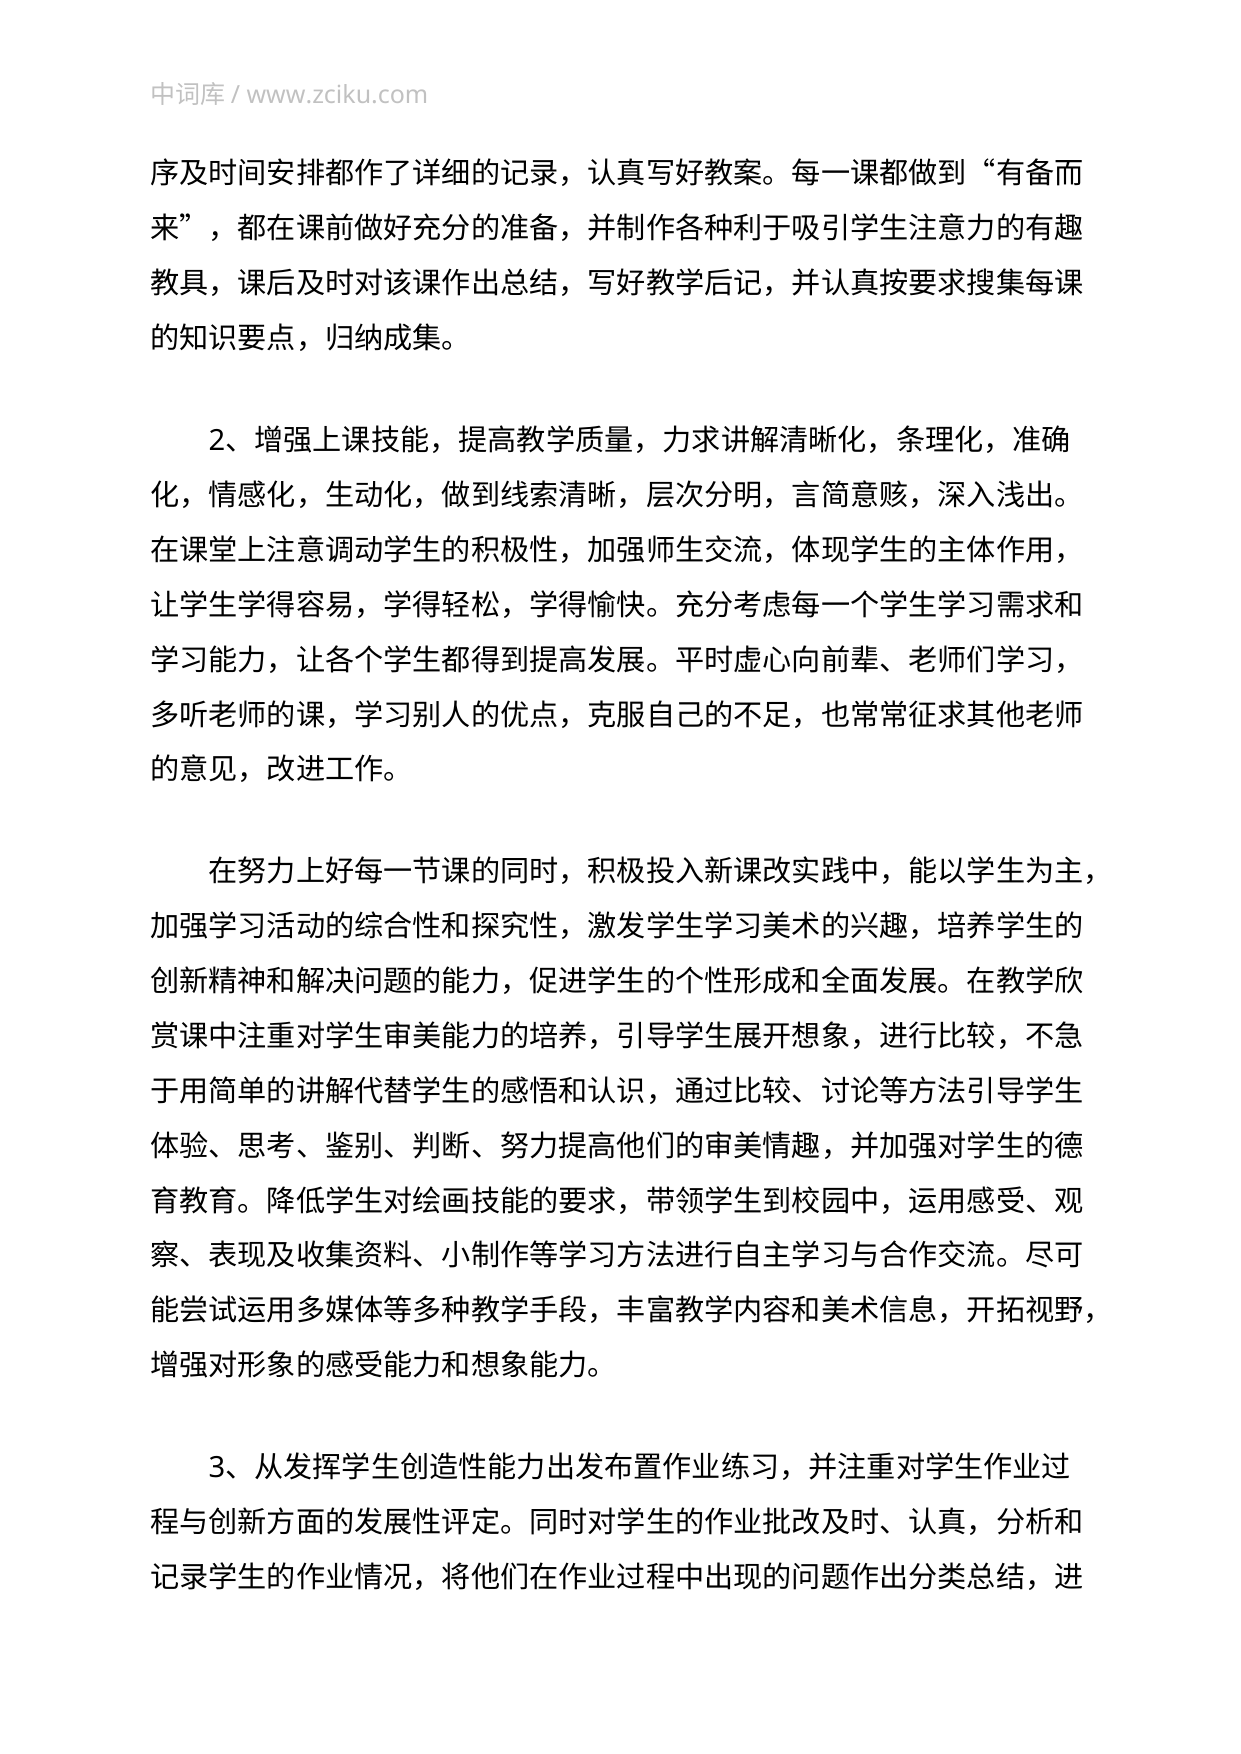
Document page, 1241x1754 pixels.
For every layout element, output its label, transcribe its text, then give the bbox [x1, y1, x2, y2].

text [150, 150, 1090, 357]
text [150, 1443, 1090, 1596]
text 在努力上好每一节课的同时，积极投入新课改实践中，能以学生为主，加强学习活动的综合性和探究性，激发学生学习美术的兴趣，培养学生的创新精神和解决问题的能力，促进学生的个性形成和全面发展。在教学欣赏课中注重对学生审美能力的培养，引导学生展开想象，进行比较，不急于用简单的讲解代替学生的感悟和认识，通过比较、讨论等方法引导学生体验、思考、鉴别、判断、努力提高他们的审美情趣，并加强对学生的德育教育。降低学生对绘画技能的要求，带领学生到校园中，运用感受、观察、表现及收集资料、小制作等学习方法进行自主学习与合作交流。尽可能尝试运用多媒体等多种教学手段，丰富教学内容和美术信息，开拓视野，增强对形象的感受能力和想象能力。 [150, 848, 1090, 1384]
text 2、增强上课技能，提高教学质量，力求讲解清晰化，条理化，准确化，情感化，生动化，做到线索清晰，层次分明，言简意赅，深入浅出。在课堂上注意调动学生的积极性，加强师生交流，体现学生的主体作用，让学生学得容易，学得轻松，学得愉快。充分考虑每一个学生学习需求和学习能力，让各个学生都得到提高发展。平时虚心向前辈、老师们学习，多听老师的课，学习别人的优点，克服自己的不足，也常常征求其他老师的意见，改进工作。 [150, 416, 1090, 788]
